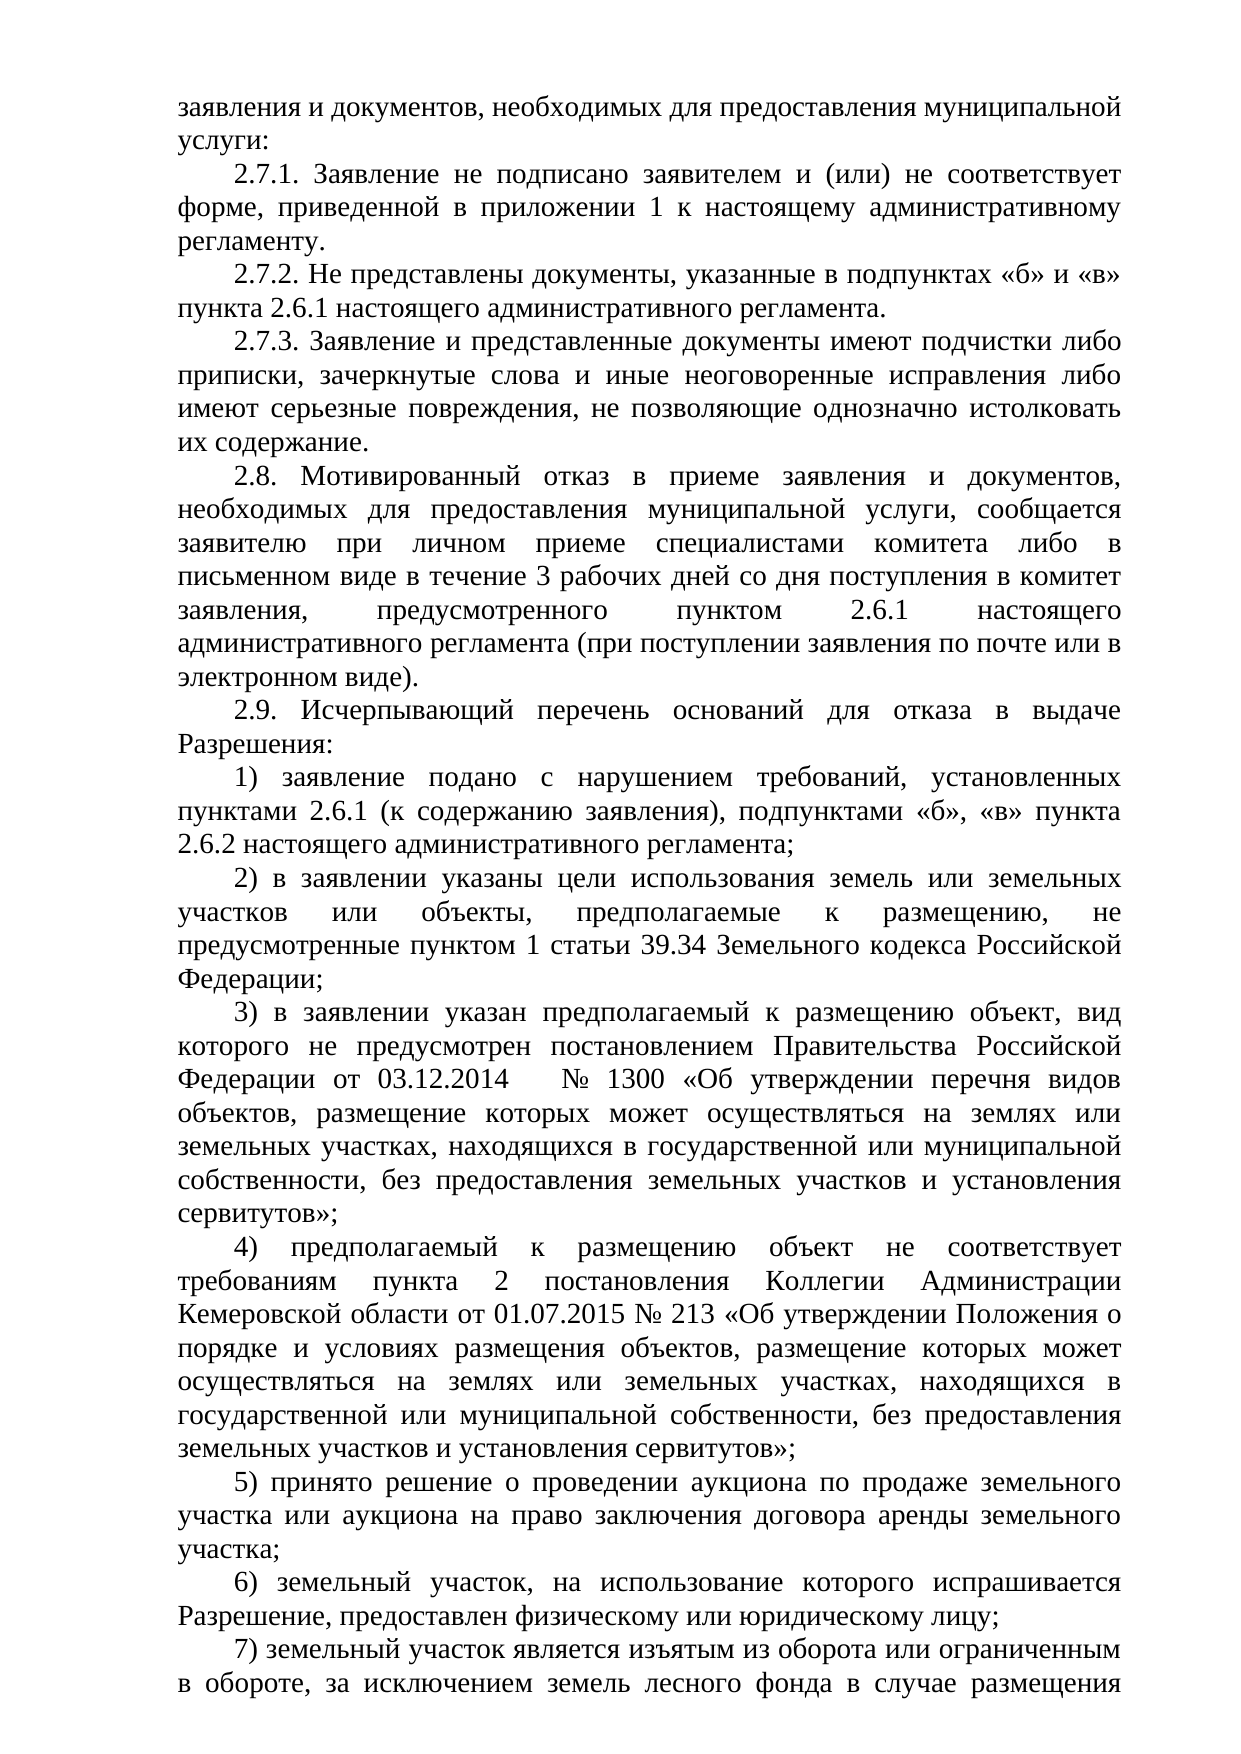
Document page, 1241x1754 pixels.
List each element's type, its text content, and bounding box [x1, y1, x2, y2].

text 2.8. Мотивированный отказ в приеме заявления и документов, необходимых для предоставления муниципальной услуги, сообщается заявителю при личном приеме специалистами комитета либо в письменном виде в течение 3 рабочих дней со дня поступления в комитет заявления, предусмотренного пунктом 2.6.1 настоящего административного регламента (при поступлении заявления по почте или в электронном виде). [177, 458, 1122, 692]
text 2.7.3. Заявление и представленные документы имеют подчистки либо приписки, зачеркнутые слова и иные неоговоренные исправления либо имеют серьезные повреждения, не позволяющие однозначно истолковать их содержание. [177, 323, 1122, 458]
text 5) принято решение о проведении аукциона по продаже земельного участка или аукциона на право заключения договора аренды земельного участка; [177, 1464, 1122, 1564]
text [177, 89, 1122, 156]
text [177, 1632, 1122, 1699]
text 6) земельный участок, на использование которого испрашивается Разрешение, предоставлен физическому или юридическому лицу; [177, 1564, 1122, 1632]
text 3) в заявлении указан предполагаемый к размещению объект, вид которого не предусмотрен постановлением Правительства Российской Федерации от 03.12.2014 № 1300 «Об утверждении перечня видов объектов, размещение которых может осуществляться на землях или земельных участках, находящихся в государственной или муниципальной собственности, без предоставления земельных участков и установления сервитутов»; [177, 994, 1122, 1229]
text 1) заявление подано с нарушением требований, установленных пунктами 2.6.1 (к содержанию заявления), подпунктами «б», «в» пункта 2.6.2 настоящего административного регламента; [177, 759, 1122, 860]
text 4) предполагаемый к размещению объект не соответствует требованиям пункта 2 постановления Коллегии Администрации Кемеровской области от 01.07.2015 № 213 «Об утверждении Положения о порядке и условиях размещения объектов, размещение которых может осуществляться на землях или земельных участках, находящихся в государственной или муниципальной собственности, без предоставления земельных участков и установления сервитутов»; [177, 1229, 1122, 1464]
text 2.7.1. Заявление не подписано заявителем и (или) не соответствует форме, приведенной в приложении 1 к настоящему административному регламенту. [177, 156, 1122, 256]
text 2.9. Исчерпывающий перечень оснований для отказа в выдаче Разрешения: [177, 692, 1122, 759]
text 2.7.2. Не представлены документы, указанные в подпунктах «б» и «в» пункта 2.6.1 настоящего административного регламента. [177, 256, 1122, 323]
text 2) в заявлении указаны цели использования земель или земельных участков или объекты, предполагаемые к размещению, не предусмотренные пунктом 1 статьи 39.34 Земельного кодекса Российской Федерации; [177, 860, 1122, 994]
